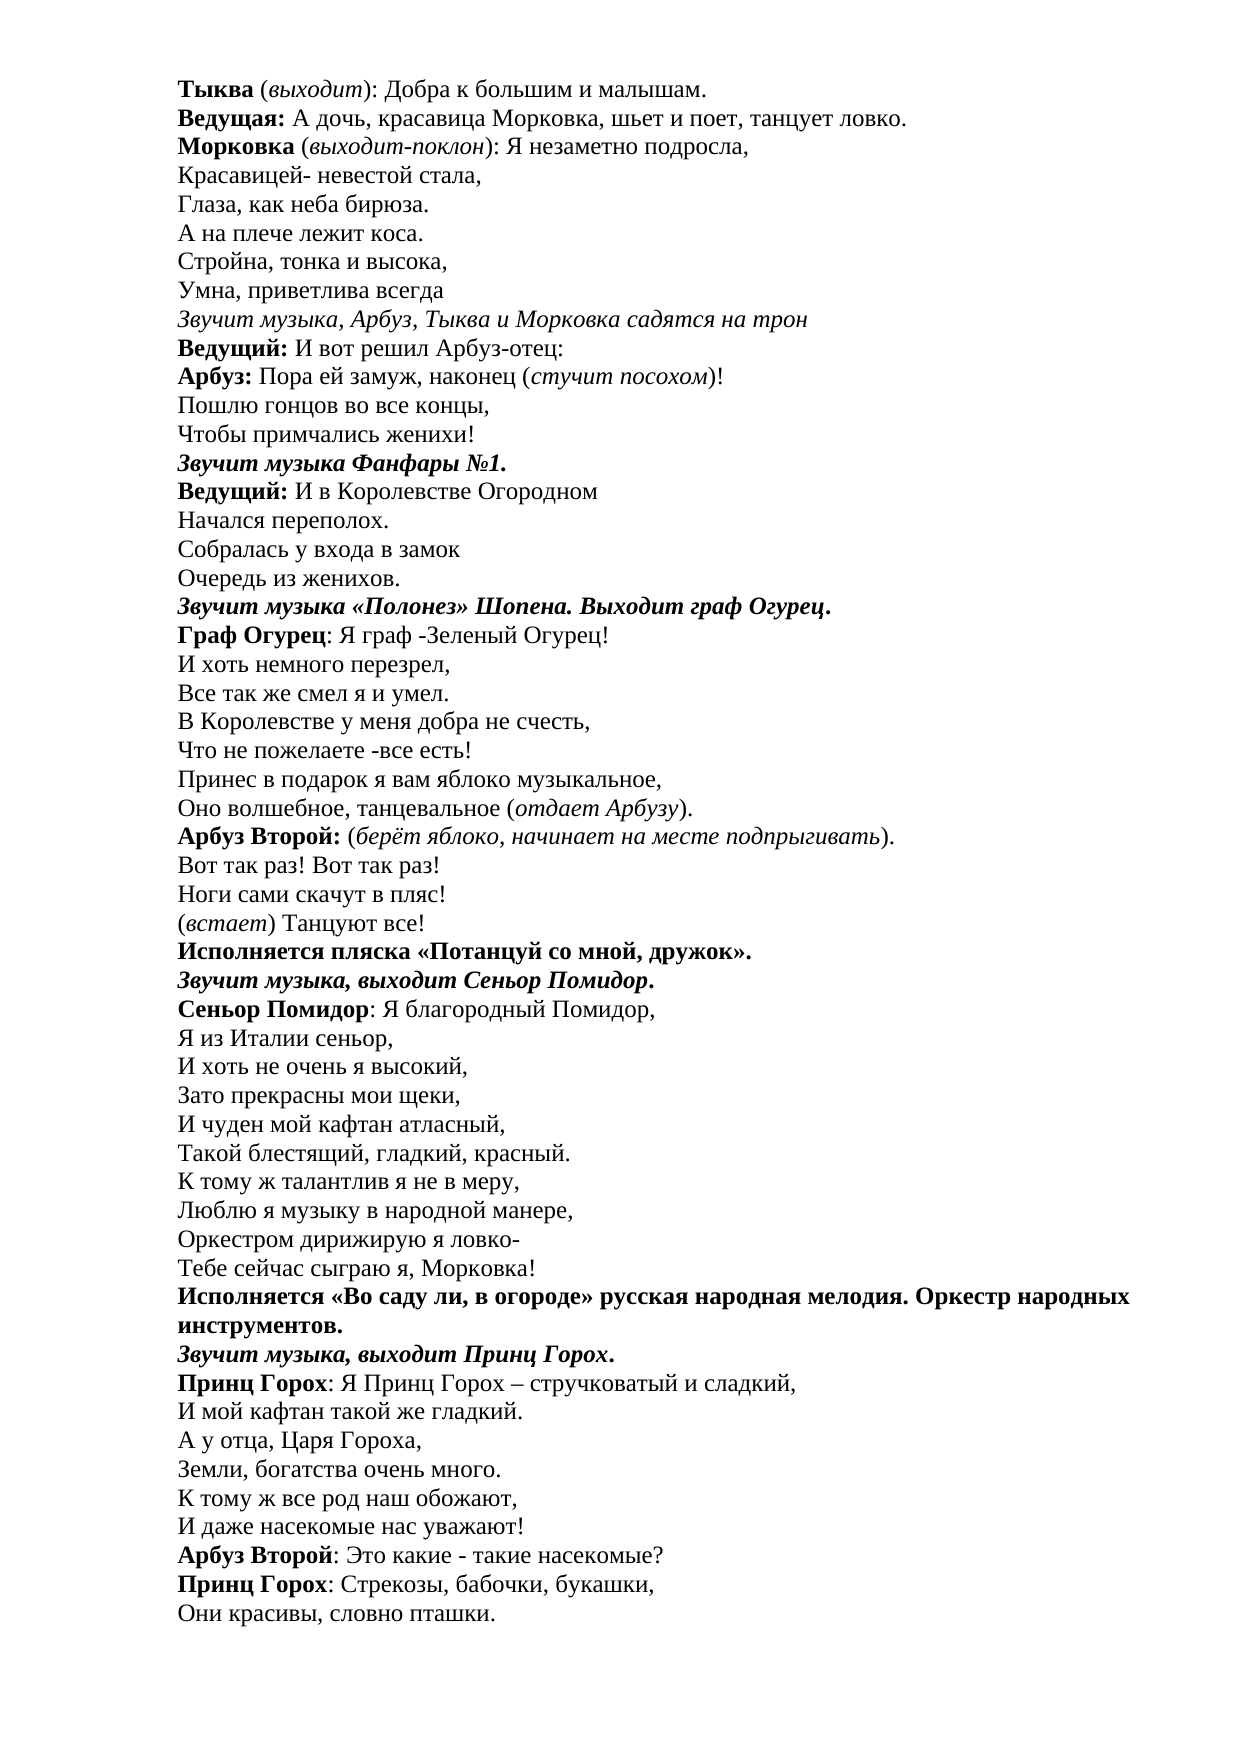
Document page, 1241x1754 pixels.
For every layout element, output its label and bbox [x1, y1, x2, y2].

text [177, 74, 1152, 1626]
